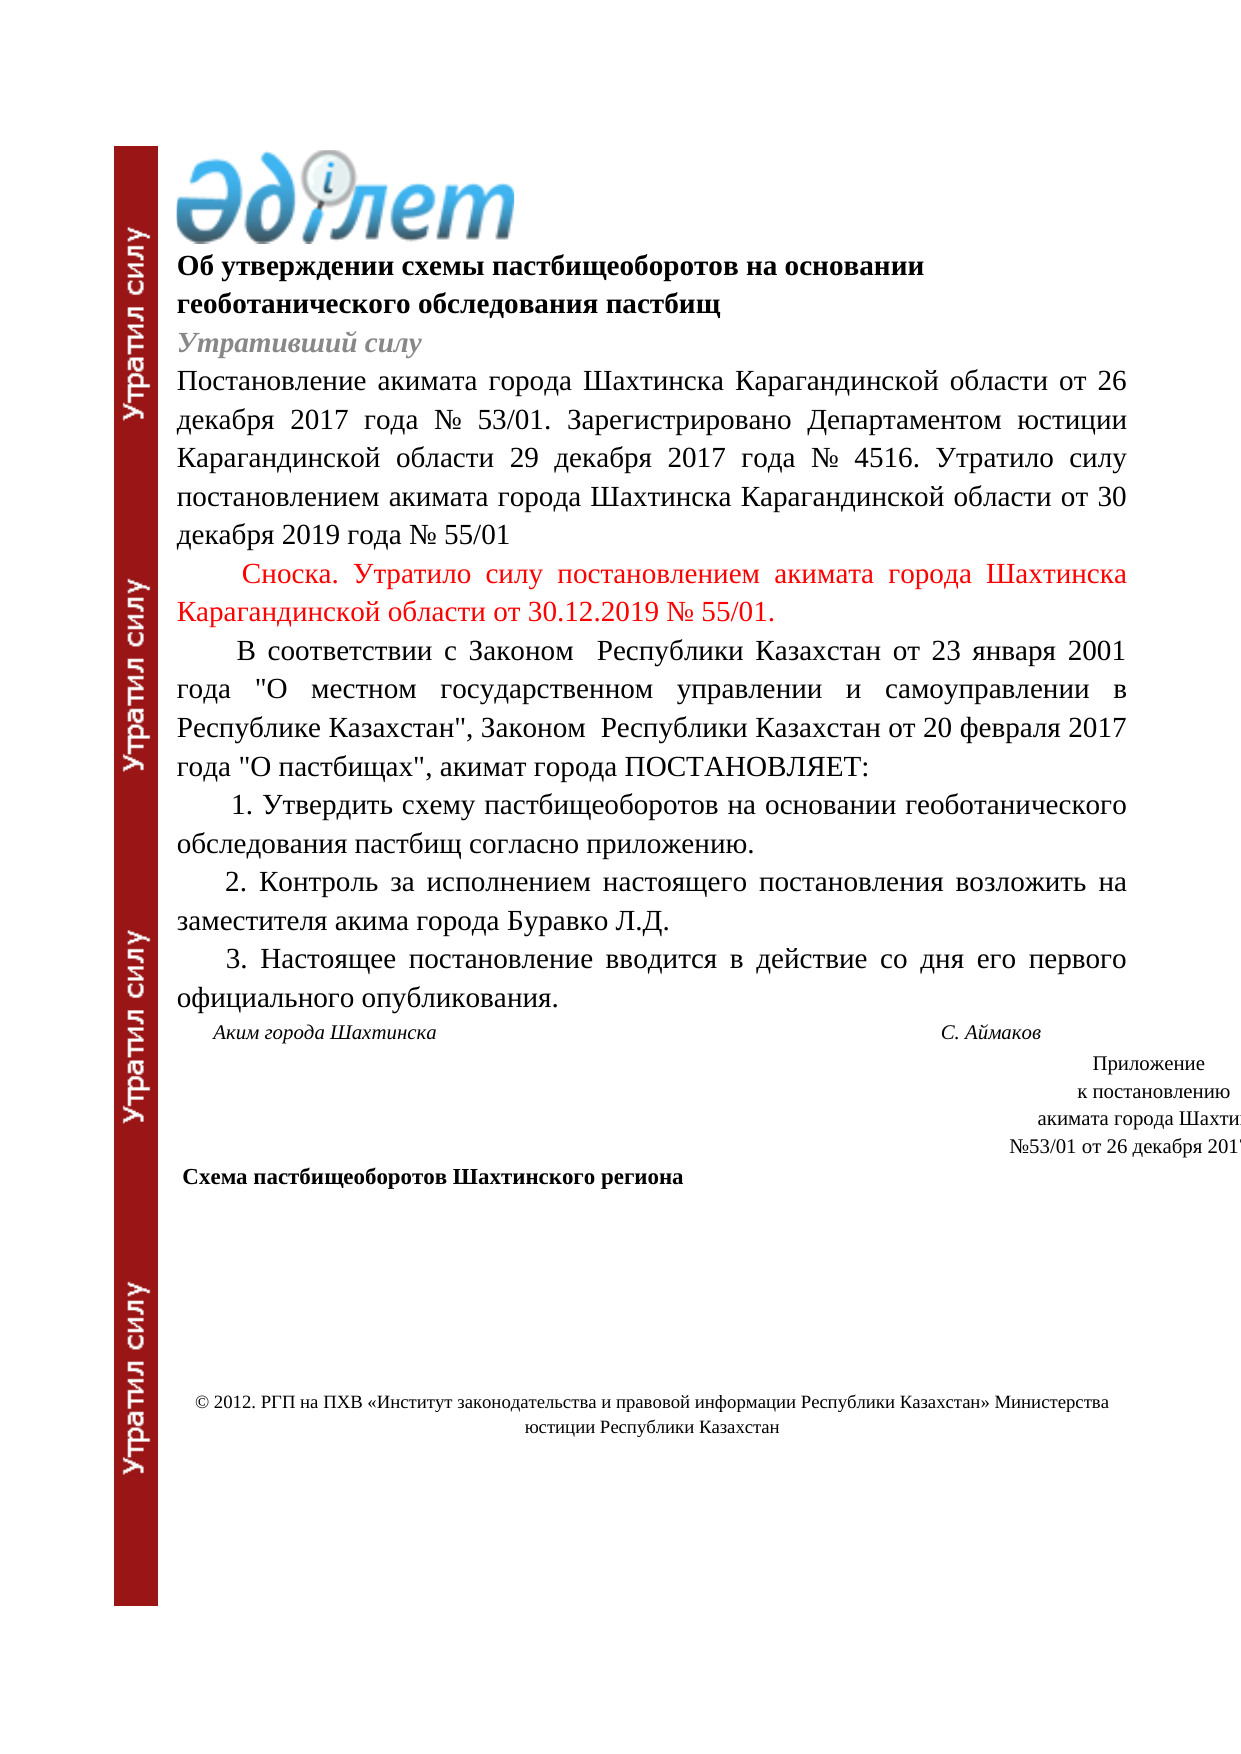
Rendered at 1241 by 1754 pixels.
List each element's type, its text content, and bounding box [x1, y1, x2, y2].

picture [114, 1437, 158, 1606]
text Об утверждении схемы пастбищеоборотов на основании геоботанического обследования пастбищ [112, 248, 1128, 320]
picture [114, 146, 158, 248]
table_header [101, 1050, 912, 1163]
text 2. Контроль за исполнением настоящего постановления возложить на заместителя акима города Буравко Л.Д. [112, 864, 1128, 936]
picture [114, 628, 158, 633]
text 1. Утвердить схему пастбищеоборотов на основании геоботанического обследования пастбищ согласно приложению. [112, 787, 1128, 859]
picture [114, 551, 158, 556]
text © 2012. РГП на ПХВ «Институт законодательства и правовой информации Республики Казахстан» Министерства юстиции Республики Казахстан [112, 1391, 1128, 1437]
picture [176, 150, 515, 244]
table_header Приложение к постановлению акимата города Шахтинск №53/01 от 26 декабря 2017 года [912, 1050, 1240, 1163]
text Утративший силу [112, 325, 1128, 358]
picture [114, 320, 158, 325]
text 3. Настоящее постановление вводится в действие со дня его первого официального опубликования. [112, 941, 1128, 1013]
text Постановление акимата города Шахтинска Карагандинской области от 26 декабря 2017 года № 53/01. Зарегистрировано Департаментом юстиции Карагандинской области 29 декабря 2017 года № 4516. Утратило силу постановлением акимата города Шахтинска Карагандинской области от 30 декабря 2019 года № 55/01 [112, 363, 1128, 551]
picture [114, 358, 158, 363]
text Схема пастбищеоборотов Шахтинского региона [112, 1163, 1128, 1190]
picture [114, 1013, 158, 1019]
picture [114, 782, 158, 787]
text Сноска. Утратило силу постановлением акимата города Шахтинска Карагандинской области от 30.12.2019 № 55/01. [112, 556, 1128, 628]
text В соответствии с Законом Республики Казахстан от 23 января 2001 года "О местном государственном управлении и самоуправлении в Республике Казахстан", Законом Республики Казахстан от 20 февраля 2017 года "О пастбищах", акимат города ПОСТАНОВЛЯЕТ: [112, 633, 1128, 782]
table_header С. Аймаков [939, 1019, 1240, 1049]
picture [114, 859, 158, 864]
picture [114, 1190, 158, 1391]
table_header Аким города Шахтинска [101, 1019, 939, 1049]
picture [114, 936, 158, 941]
